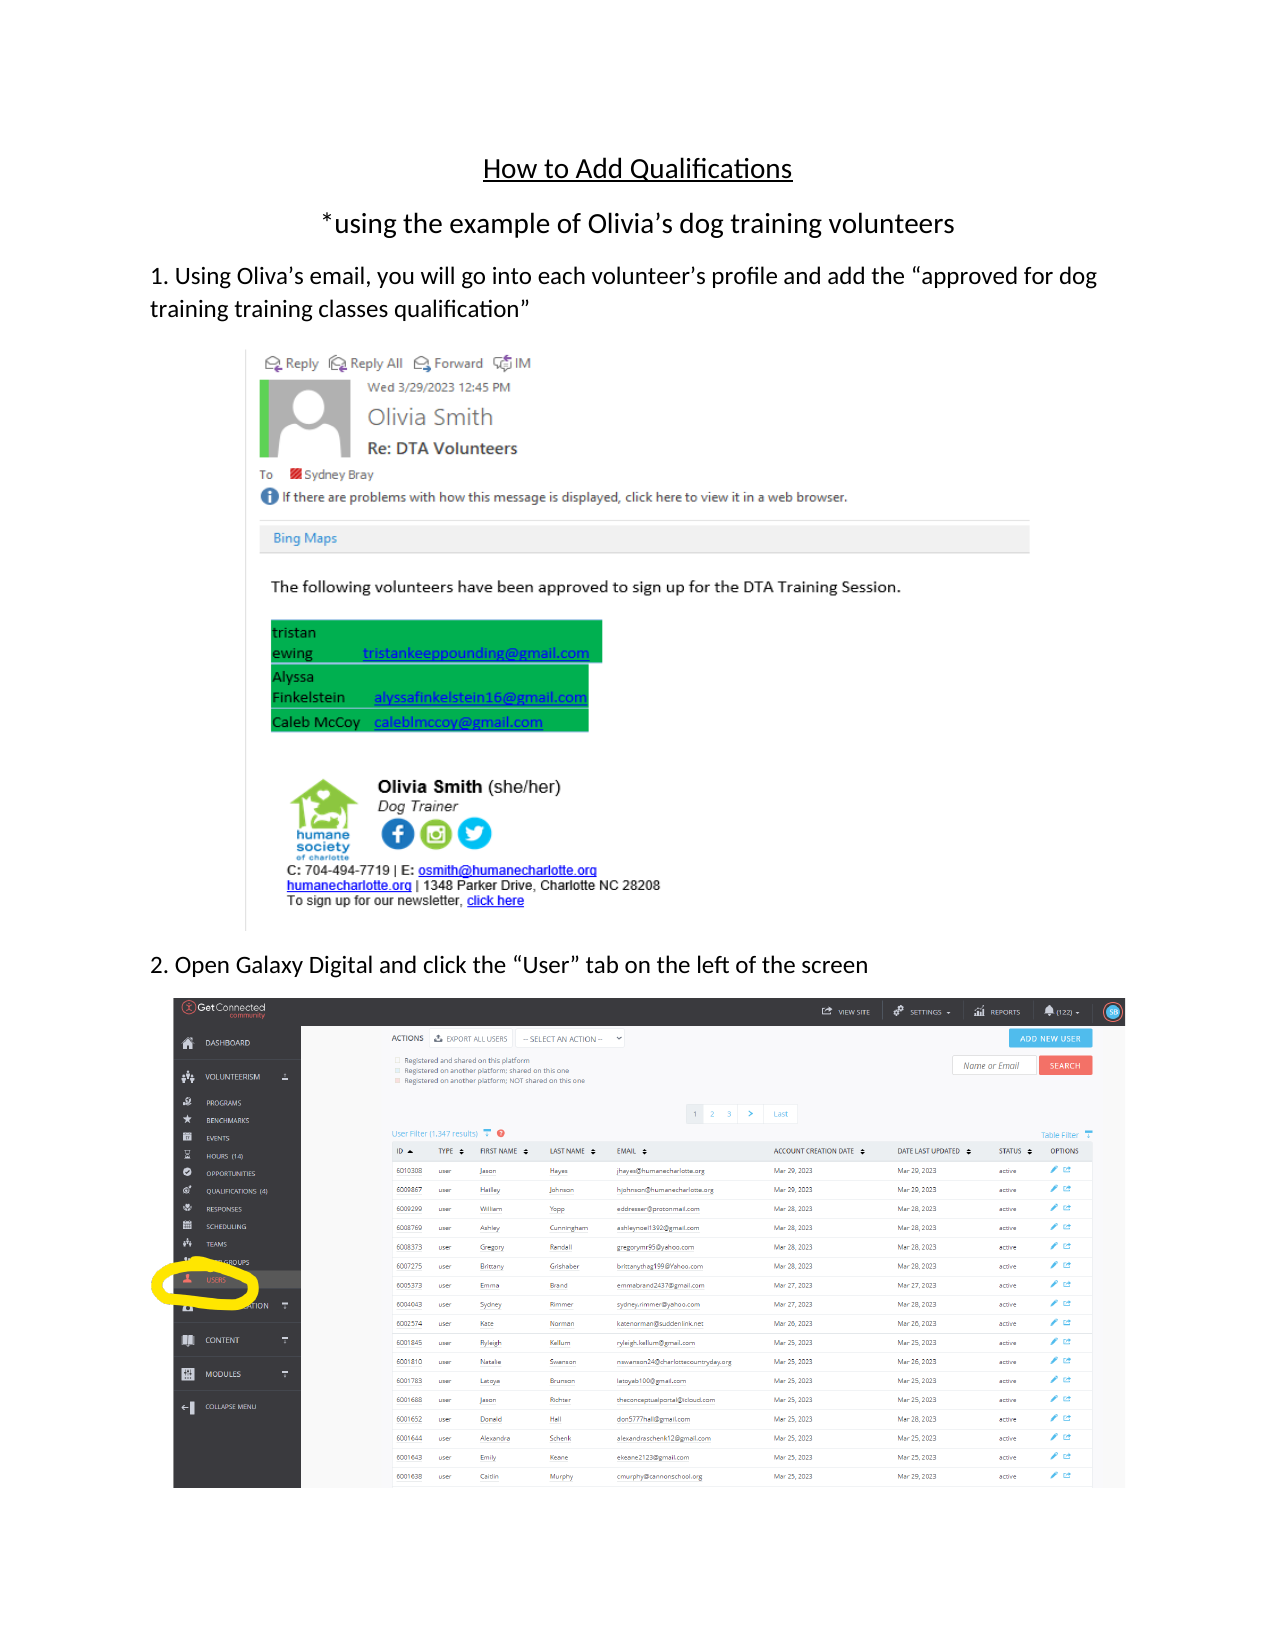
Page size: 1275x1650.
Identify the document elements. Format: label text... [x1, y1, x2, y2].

picture [245, 342, 1030, 931]
text 2. Open Galaxy Digital and click the “User” tab on the left of the screen [150, 949, 1125, 979]
text *using the example of Olivia’s dog training volunteers [150, 205, 1125, 241]
text How to Add Qualifications [150, 150, 1125, 186]
picture [150, 998, 1125, 1488]
text 1. Using Oliva’s email, you will go into each volunteer’s profile and add the “approved for dog training training classes qualification” [150, 260, 1125, 324]
